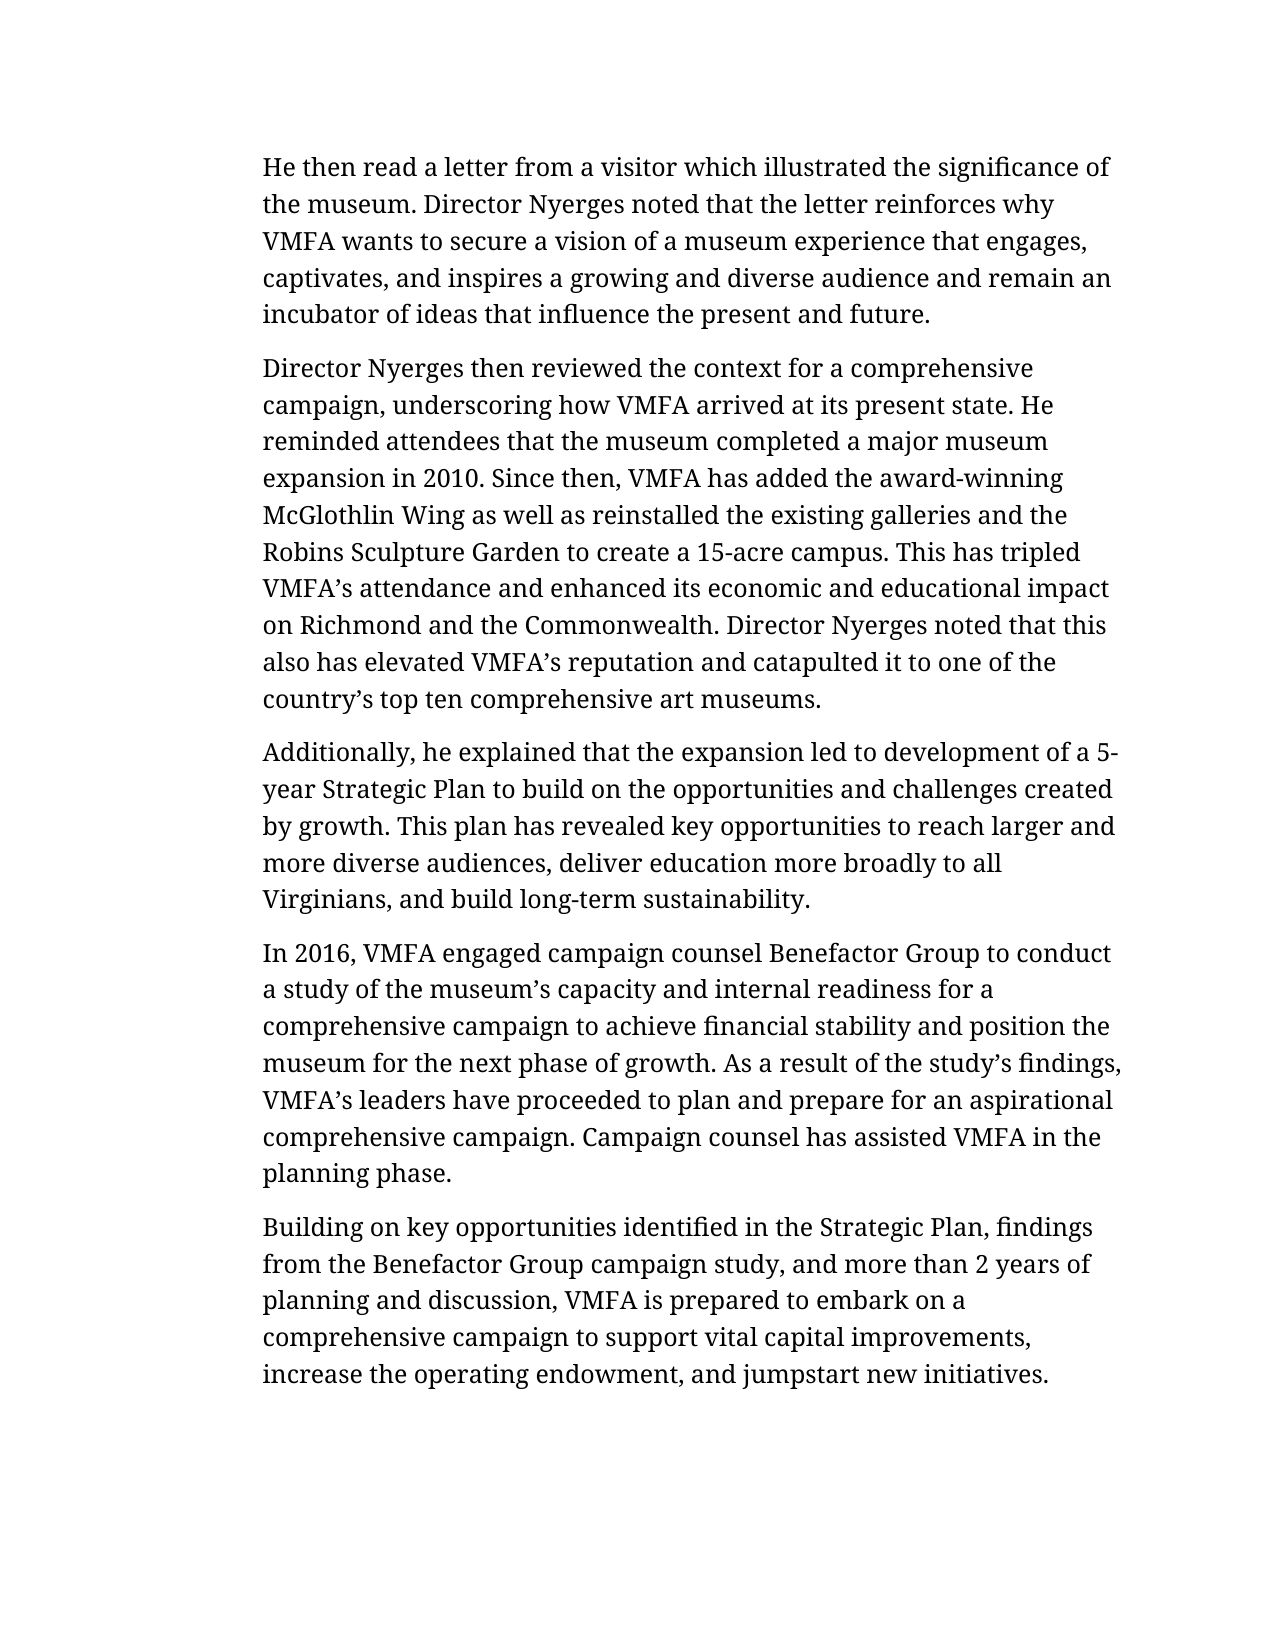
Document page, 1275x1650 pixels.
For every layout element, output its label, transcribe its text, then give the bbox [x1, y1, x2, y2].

text Building on key opportunities identified in the Strategic Plan, findings from the Benefactor Group campaign study, and more than 2 years of planning and discussion, VMFA is prepared to embark on a comprehensive campaign to support vital capital improvements, increase the operating endowment, and jumpstart new initiatives. [262, 1209, 1125, 1391]
text Additionally, he explained that the expansion led to development of a 5-year Strategic Plan to build on the opportunities and challenges created by growth. This plan has revealed key opportunities to reach larger and more diverse audiences, deliver education more broadly to all Virginians, and build long-term sustainability. [262, 735, 1125, 916]
text He then read a letter from a visitor which illustrated the significance of the museum. Director Nyerges noted that the letter reinforces why VMFA wants to secure a vision of a museum experience that engages, captivates, and inspires a growing and diverse audience and remain an incubator of ideas that influence the present and future. [262, 150, 1125, 331]
text Director Nyerges then reviewed the context for a comprehensive campaign, underscoring how VMFA arrived at its present state. He reminded attendees that the museum completed a major museum expansion in 2010. Since then, VMFA has added the award-winning McGlothlin Wing as well as reinstalled the existing galleries and the Robins Sculpture Garden to create a 15-acre campus. This has tripled VMFA’s attendance and enhanced its economic and educational impact on Richmond and the Commonwealth. Director Nyerges noted that this also has elevated VMFA’s reputation and catapulted it to one of the country’s top ten comprehensive art museums. [262, 351, 1125, 716]
text In 2016, VMFA engaged campaign counsel Benefactor Group to conduct a study of the museum’s capacity and internal readiness for a comprehensive campaign to achieve financial stability and position the museum for the next phase of growth. As a result of the study’s findings, VMFA’s leaders have proceeded to plan and prepare for an aspirational comprehensive campaign. Campaign counsel has assisted VMFA in the planning phase. [262, 935, 1125, 1190]
